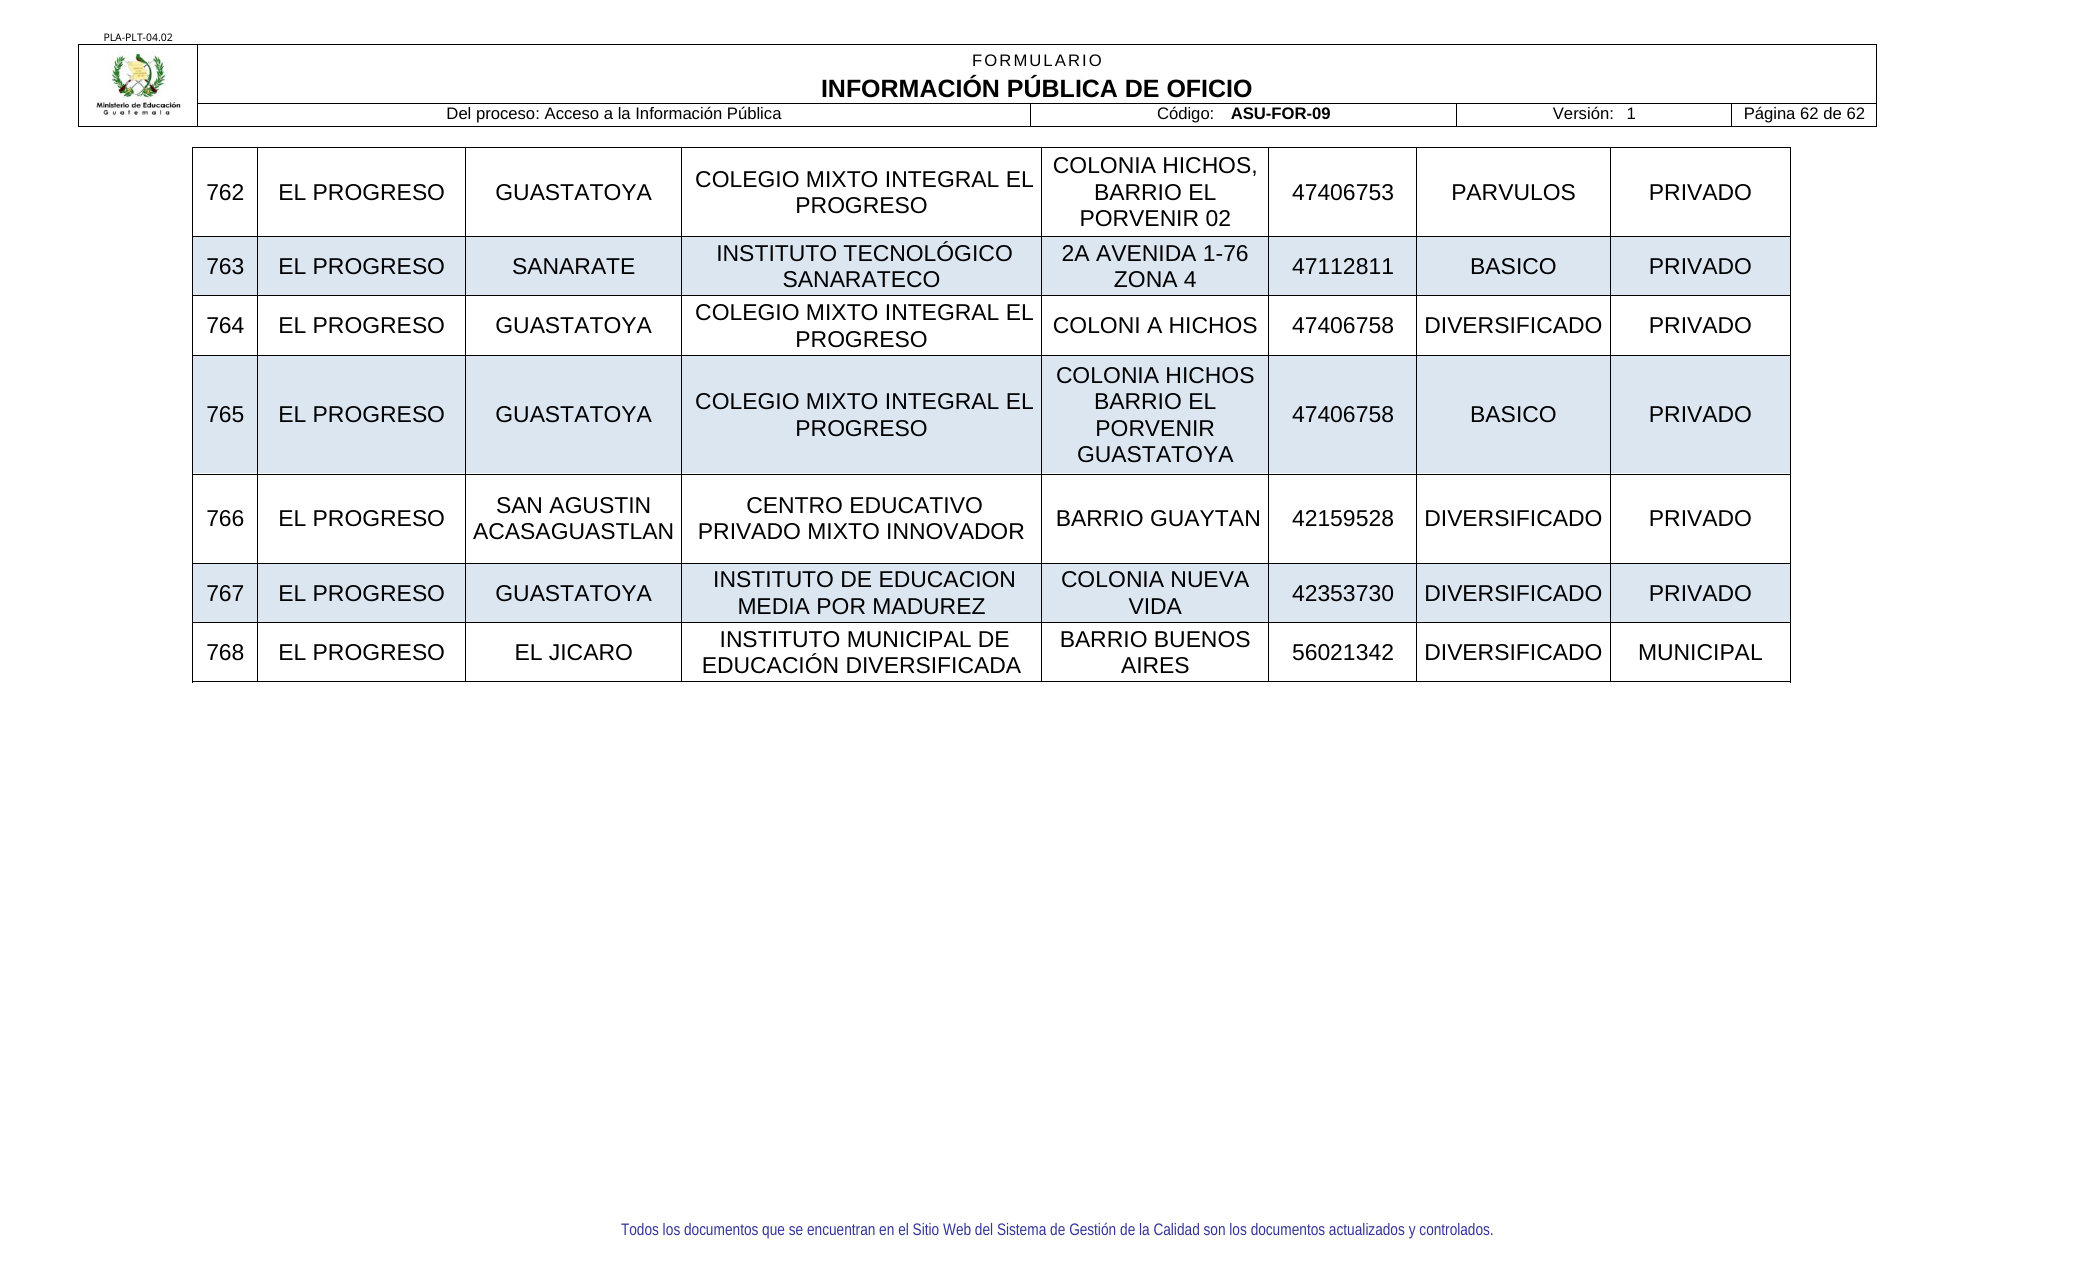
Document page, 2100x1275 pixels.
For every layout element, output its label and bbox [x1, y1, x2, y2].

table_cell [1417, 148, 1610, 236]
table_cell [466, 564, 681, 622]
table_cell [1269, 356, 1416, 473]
picture [95, 51, 181, 117]
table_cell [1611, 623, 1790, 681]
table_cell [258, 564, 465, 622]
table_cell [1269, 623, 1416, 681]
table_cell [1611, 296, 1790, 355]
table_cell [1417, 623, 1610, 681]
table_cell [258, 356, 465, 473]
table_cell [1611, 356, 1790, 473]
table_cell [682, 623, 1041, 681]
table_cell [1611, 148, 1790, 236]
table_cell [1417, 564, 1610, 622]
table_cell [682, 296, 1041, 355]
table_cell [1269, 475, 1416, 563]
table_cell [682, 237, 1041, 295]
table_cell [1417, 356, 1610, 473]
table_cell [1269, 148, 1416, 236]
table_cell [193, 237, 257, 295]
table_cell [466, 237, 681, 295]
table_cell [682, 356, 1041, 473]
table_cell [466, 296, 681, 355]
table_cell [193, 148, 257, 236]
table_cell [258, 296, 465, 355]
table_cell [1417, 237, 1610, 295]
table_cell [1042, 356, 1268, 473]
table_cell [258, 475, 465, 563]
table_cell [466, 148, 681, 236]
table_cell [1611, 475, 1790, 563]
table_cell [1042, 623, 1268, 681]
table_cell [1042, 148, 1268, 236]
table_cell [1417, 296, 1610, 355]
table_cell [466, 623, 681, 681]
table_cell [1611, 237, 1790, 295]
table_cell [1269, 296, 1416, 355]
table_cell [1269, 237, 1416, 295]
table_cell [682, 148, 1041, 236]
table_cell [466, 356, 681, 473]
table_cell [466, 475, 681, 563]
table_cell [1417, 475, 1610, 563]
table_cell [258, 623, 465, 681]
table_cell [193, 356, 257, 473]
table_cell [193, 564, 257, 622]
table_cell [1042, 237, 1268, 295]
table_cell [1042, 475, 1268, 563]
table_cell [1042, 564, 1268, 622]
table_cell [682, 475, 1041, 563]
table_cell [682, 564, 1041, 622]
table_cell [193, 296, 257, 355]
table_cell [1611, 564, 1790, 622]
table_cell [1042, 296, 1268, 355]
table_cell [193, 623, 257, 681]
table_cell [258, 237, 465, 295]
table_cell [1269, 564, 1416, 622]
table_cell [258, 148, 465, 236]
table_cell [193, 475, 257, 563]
